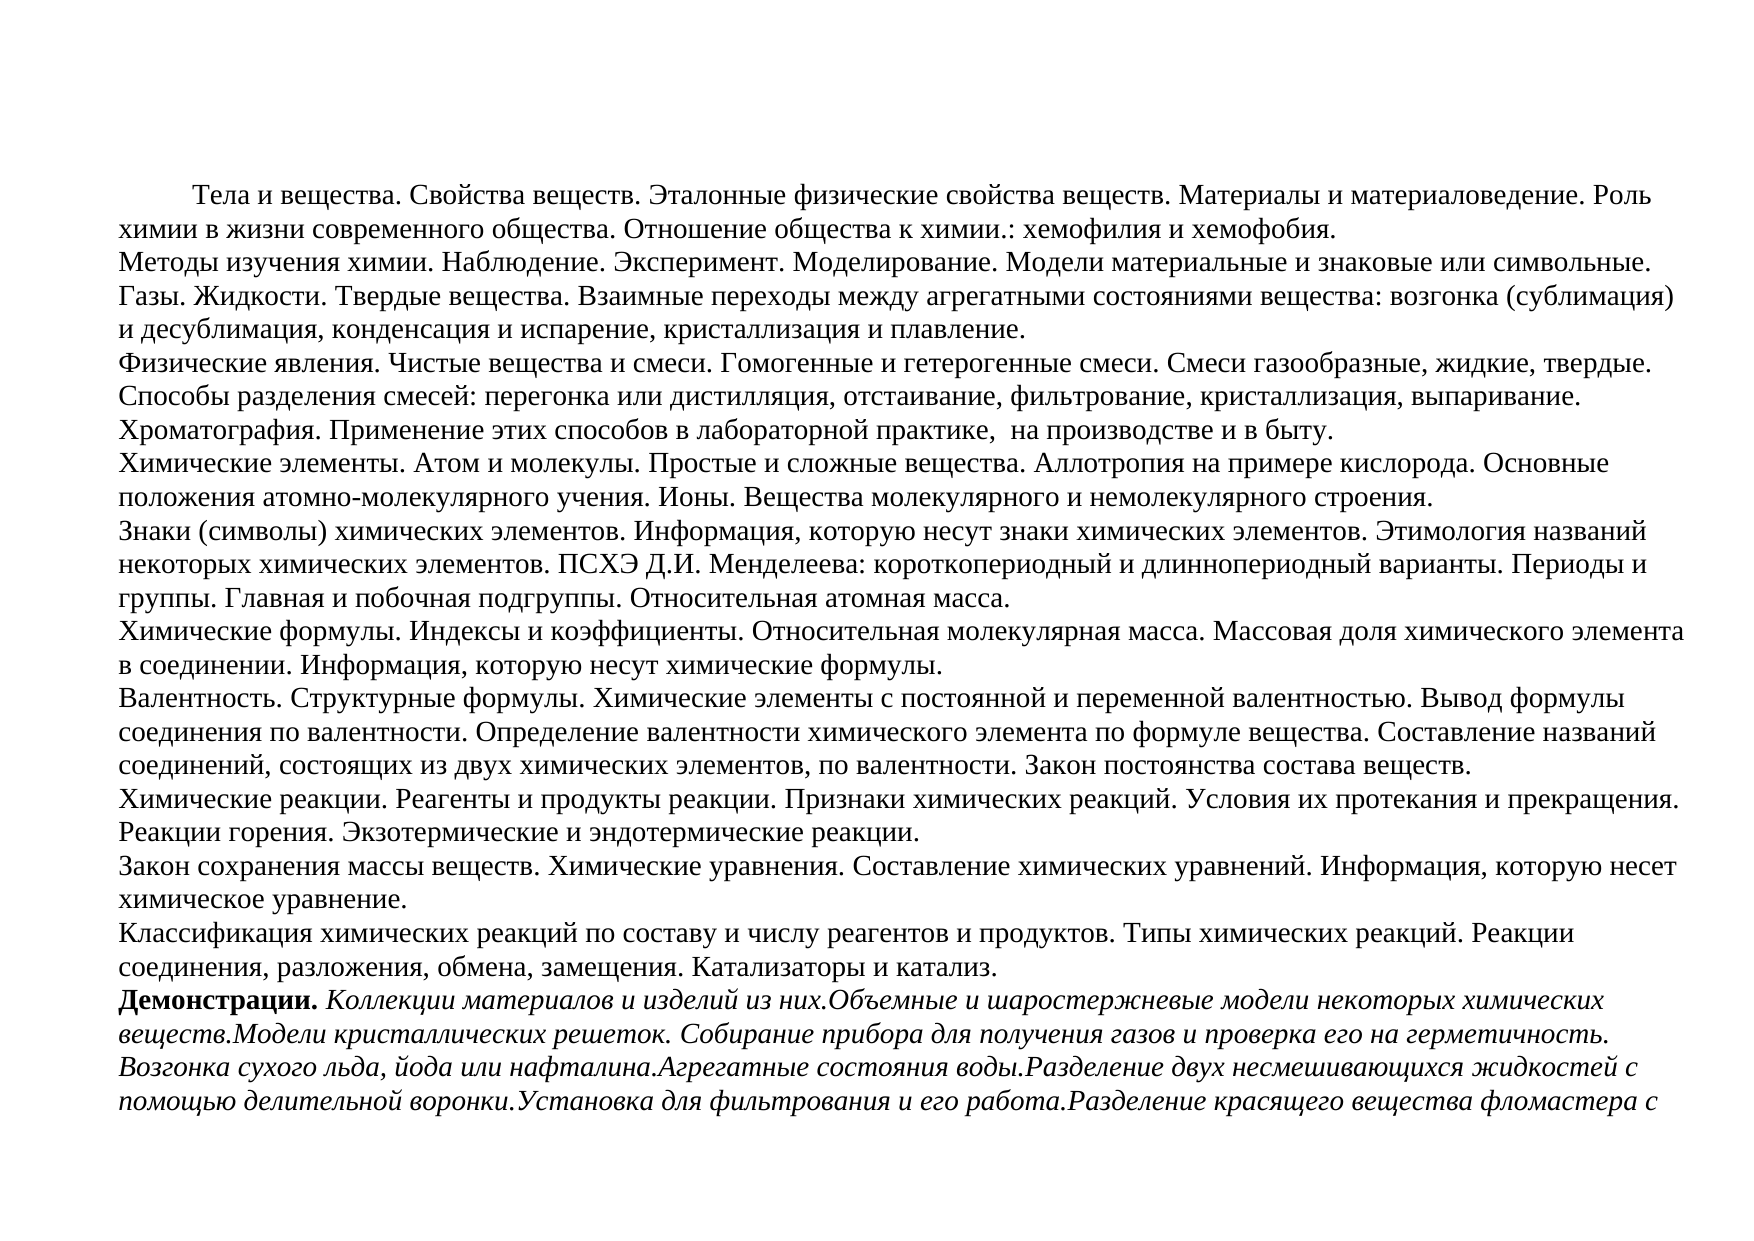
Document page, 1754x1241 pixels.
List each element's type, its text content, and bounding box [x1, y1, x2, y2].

text Химические формулы. Индексы и коэффициенты. Относительная молекулярная масса. Массовая доля химического элемента в соединении. Информация, которую несут химические формулы. [118, 613, 1695, 680]
text Химические элементы. Атом и молекулы. Простые и сложные вещества. Аллотропия на примере кислорода. Основные положения атомно-молекулярного учения. Ионы. Вещества молекулярного и немолекулярного строения. [118, 446, 1695, 513]
text Знаки (символы) химических элементов. Информация, которую несут знаки химических элементов. Этимология названий некоторых химических элементов. ПСХЭ Д.И. Менделеева: короткопериодный и длиннопериодный варианты. Периоды и группы. Главная и побочная подгруппы. Относительная атомная масса. [118, 513, 1695, 613]
text Физические явления. Чистые вещества и смеси. Гомогенные и гетерогенные смеси. Смеси газообразные, жидкие, твердые. Способы разделения смесей: перегонка или дистилляция, отстаивание, фильтрование, кристаллизация, выпаривание. Хроматография. Применение этих способов в лабораторной практике, на производстве и в быту. [118, 345, 1695, 446]
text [118, 982, 1695, 1116]
text Химические реакции. Реагенты и продукты реакции. Признаки химических реакций. Условия их протекания и прекращения. Реакции горения. Экзотермические и эндотермические реакции. [118, 781, 1695, 848]
text Закон сохранения массы веществ. Химические уравнения. Составление химических уравнений. Информация, которую несет химическое уравнение. [118, 848, 1695, 915]
text Валентность. Структурные формулы. Химические элементы с постоянной и переменной валентностью. Вывод формулы соединения по валентности. Определение валентности химического элемента по формуле вещества. Составление названий соединений, состоящих из двух химических элементов, по валентности. Закон постоянства состава веществ. [118, 680, 1695, 781]
text Тела и вещества. Свойства веществ. Эталонные физические свойства веществ. Материалы и материаловедение. Роль химии в жизни современного общества. Отношение общества к химии.: хемофилия и хемофобия. [118, 177, 1695, 244]
text Методы изучения химии. Наблюдение. Эксперимент. Моделирование. Модели материальные и знаковые или символьные. [118, 244, 1695, 278]
text Газы. Жидкости. Твердые вещества. Взаимные переходы между агрегатными состояниями вещества: возгонка (сублимация) и десублимация, конденсация и испарение, кристаллизация и плавление. [118, 278, 1695, 345]
text Классификация химических реакций по составу и числу реагентов и продуктов. Типы химических реакций. Реакции соединения, разложения, обмена, замещения. Катализаторы и катализ. [118, 915, 1695, 982]
